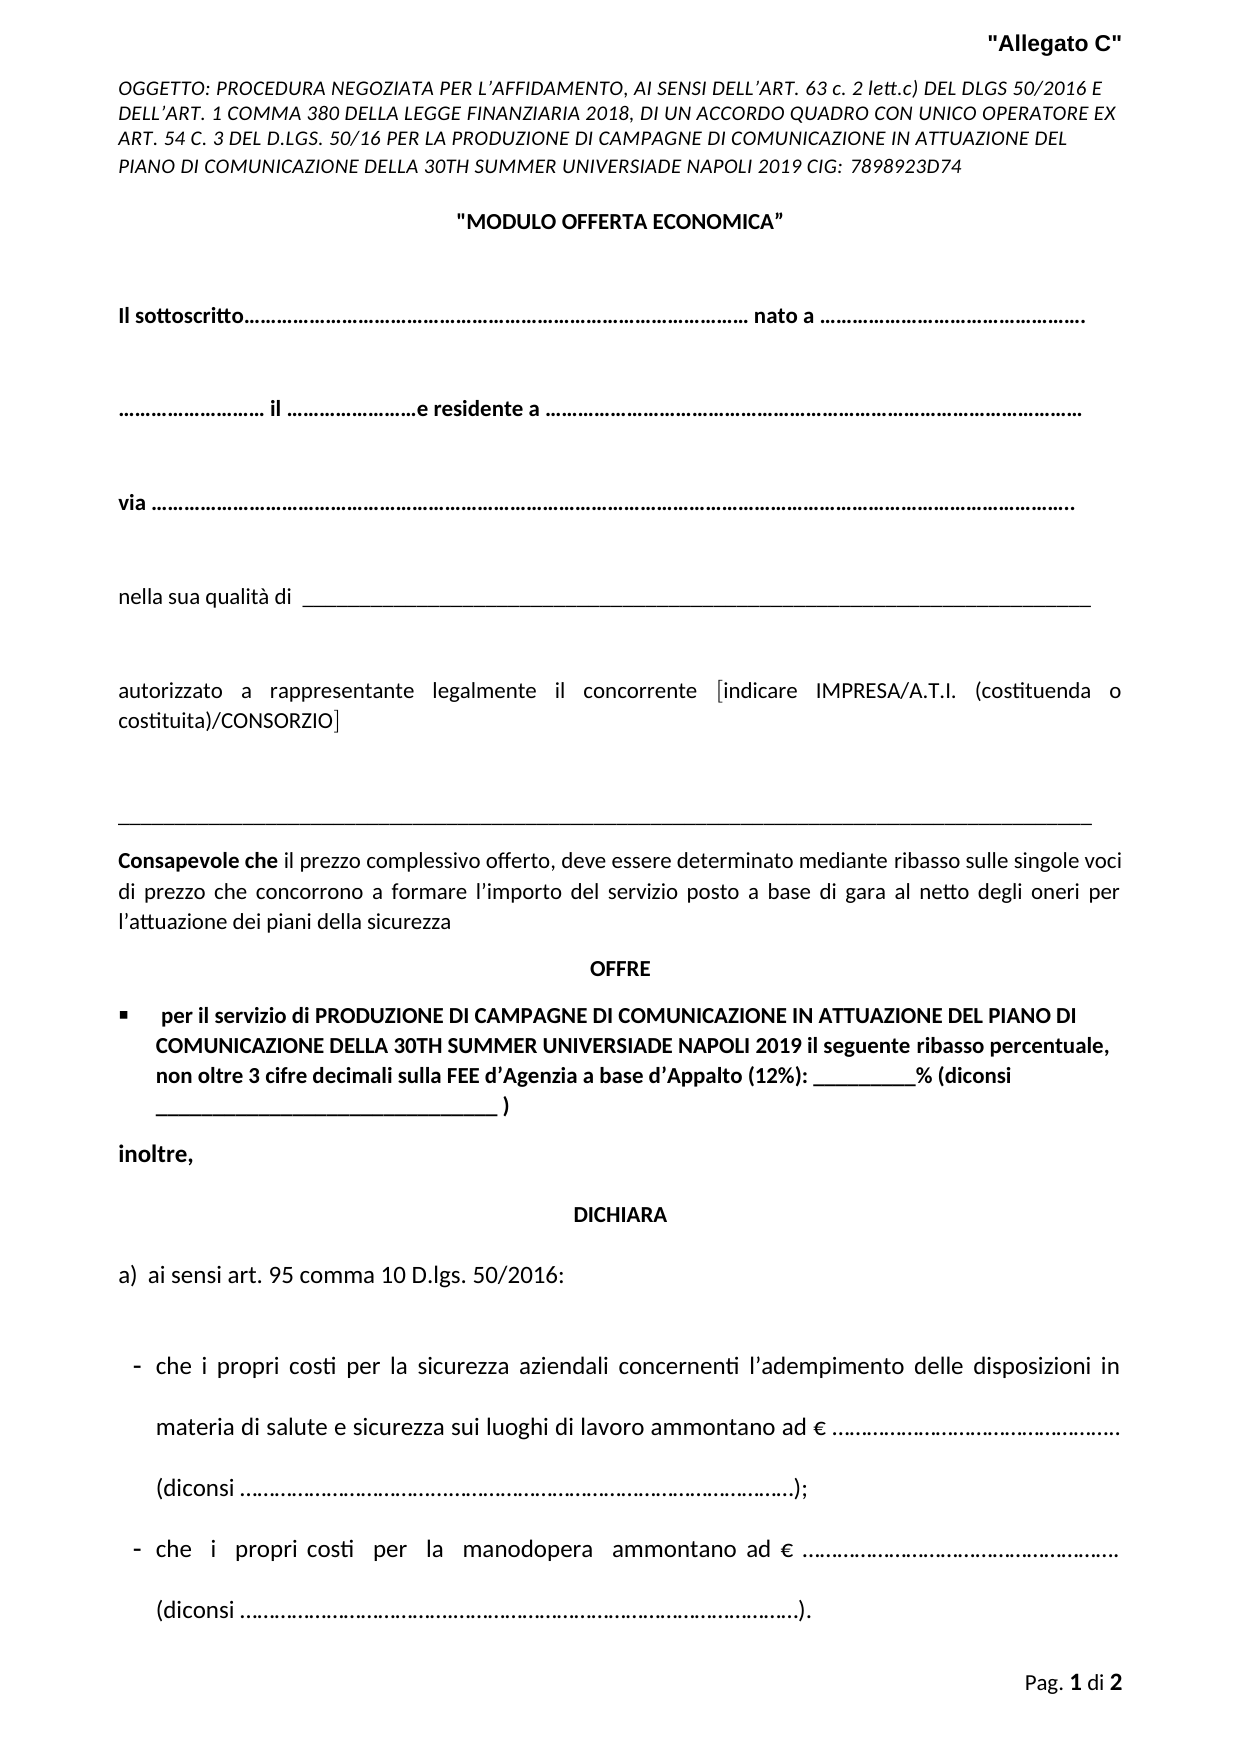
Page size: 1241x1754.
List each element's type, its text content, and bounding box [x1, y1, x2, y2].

text via …………………………………………………………………………………………………………………………………………………….. [118, 488, 1122, 516]
text inoltre, [118, 1138, 1122, 1169]
text DICHIARA [118, 1200, 1122, 1228]
list che i propri costi per la sicurezza aziendali concernenti l’adempimento delle disposizioni in materia di salute e sicurezza sui luoghi di lavoro ammontano ad € ………………………………………….. (diconsi ……………………………...……………………………………………………); [133, 1350, 1122, 1502]
text Consapevole che il prezzo complessivo offerto, deve essere determinato mediante ribasso sulle singole voci di prezzo che concorrono a formare l’importo del servizio posto a base di gara al netto degli oneri per l’attuazione dei piani della sicurezza [118, 847, 1122, 935]
text OFFRE [118, 954, 1122, 982]
text nella sua qualità di [118, 582, 1122, 610]
list per il servizio di PRODUZIONE DI CAMPAGNE DI COMUNICAZIONE IN ATTUAZIONE DEL PIANO DI COMUNICAZIONE DELLA 30TH SUMMER UNIVERSIADE NAPOLI 2019 il seguente ribasso percentuale, non oltre 3 cifre decimali sulla FEE d’Agenzia a base d’Appalto (12%): _________% (diconsi ______________________________ ) [118, 1001, 1122, 1119]
text autorizzato a rappresentante legalmente il concorrente indicare IMPRESA/A.T.I. (costituenda o costituita)/CONSORZIO [118, 676, 1122, 734]
text "MODULO OFFERTA ECONOMICA” [118, 207, 1122, 235]
list ai sensi art. 95 comma 10 D.lgs. 50/2016: [118, 1260, 1122, 1290]
text ……………………… il ……………………e residente a ……………………………………………………………………………………… [118, 394, 1122, 422]
list che i propri costi per la manodopera ammontano ad € ………………………………………………. (diconsi ……………………………….……………………………………………………). [133, 1562, 1122, 1654]
text Il sottoscritto………………………………………………………………………………… nato a …………………………………………. [118, 301, 1122, 329]
